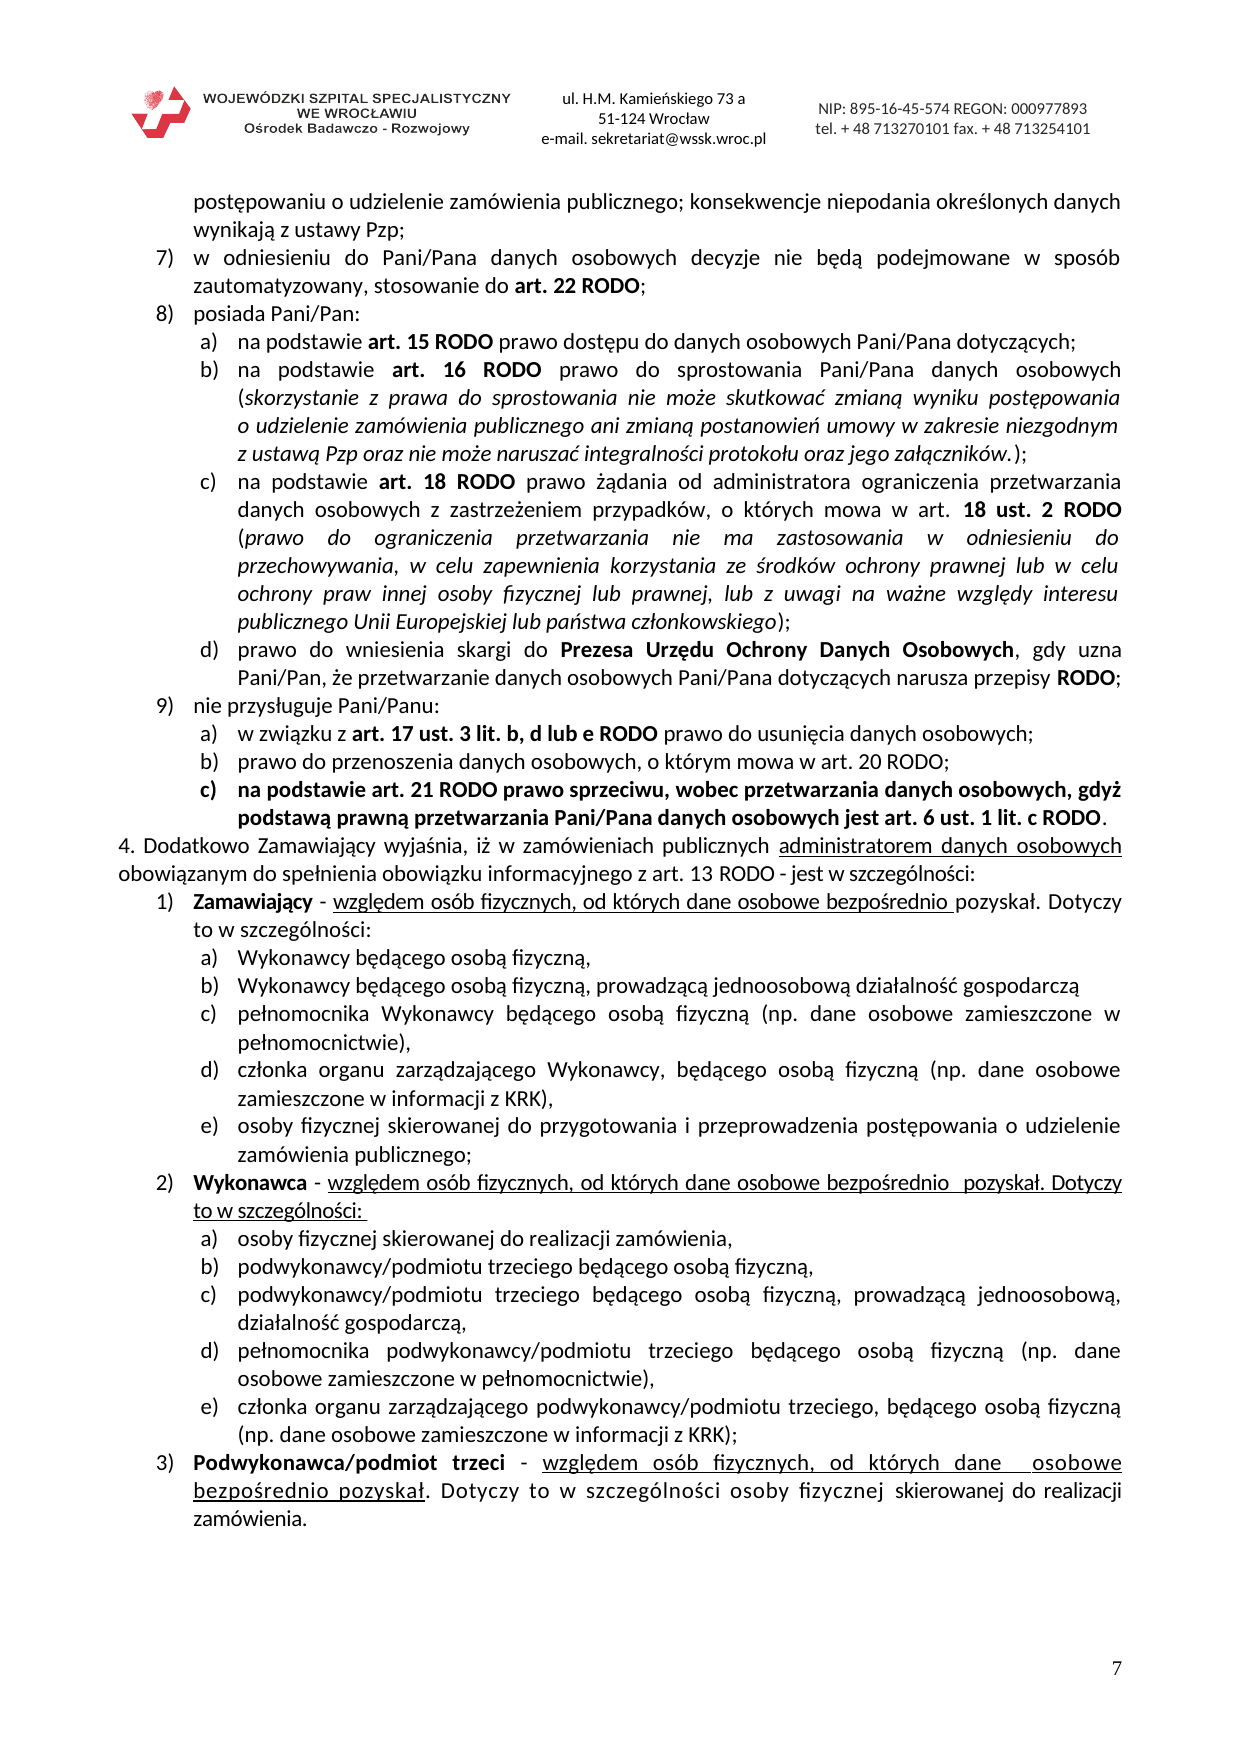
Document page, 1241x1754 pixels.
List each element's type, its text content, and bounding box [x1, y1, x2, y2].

picture [131, 86, 511, 138]
list na podstawie art. 15 RODO prawo dostępu do danych osobowych Pani/Pana dotyczących; [200, 327, 1122, 355]
list członka organu zarządzającego podwykonawcy/podmiotu trzeciego, będącego osobą fizyczną (np. dane osobowe zamieszczone w informacji z KRK); [200, 1392, 1122, 1448]
list Wykonawca - względem osób fizycznych, od których dane osobowe bezpośrednio pozyskał. Dotyczy to w szczególności: [156, 1168, 1122, 1224]
list posiada Pani/Pan: [156, 299, 1122, 327]
list w odniesieniu do Pani/Pana danych osobowych decyzje nie będą podejmowane w sposób zautomatyzowany, stosowanie do art. 22 RODO; [156, 243, 1122, 299]
list w związku z art. 17 ust. 3 lit. b, d lub e RODO prawo do usunięcia danych osobowych; [200, 719, 1122, 747]
list Podwykonawca/podmiot trzeci - względem osób fizycznych, od których dane osobowe bezpośrednio pozyskał. Dotyczy to w szczególności osoby fizycznej skierowanej do realizacji zamówienia. [156, 1448, 1122, 1532]
list członka organu zarządzającego Wykonawcy, będącego osobą fizyczną (np. dane osobowe zamieszczone w informacji z KRK), [200, 1056, 1122, 1112]
list osoby fizycznej skierowanej do przygotowania i przeprowadzenia postępowania o udzielenie zamówienia publicznego; [200, 1112, 1122, 1168]
list Zamawiający - względem osób fizycznych, od których dane osobowe bezpośrednio pozyskał. Dotyczy to w szczególności: [156, 887, 1122, 943]
list na podstawie art. 18 RODO prawo żądania od administratora ograniczenia przetwarzania danych osobowych z zastrzeżeniem przypadków, o których mowa w art. 18 ust. 2 RODO (prawo do ograniczenia przetwarzania nie ma zastosowania w odniesieniu do przechowywania, w celu zapewnienia korzystania ze środków ochrony prawnej lub w celu ochrony praw innej osoby fizycznej lub prawnej, lub z uwagi na ważne względy interesu publicznego Unii Europejskiej lub państwa członkowskiego); [200, 467, 1122, 635]
list podwykonawcy/podmiotu trzeciego będącego osobą fizyczną, prowadzącą jednoosobową, działalność gospodarczą, [200, 1280, 1122, 1336]
list Wykonawcy będącego osobą fizyczną, [200, 943, 1122, 972]
list nie przysługuje Pani/Panu: [156, 691, 1122, 719]
text 4. Dodatkowo Zamawiający wyjaśnia, iż w zamówieniach publicznych administratorem danych osobowych obowiązanym do spełnienia obowiązku informacyjnego z art. 13 RODO - jest w szczególności: [118, 831, 1122, 887]
list pełnomocnika podwykonawcy/podmiotu trzeciego będącego osobą fizyczną (np. dane osobowe zamieszczone w pełnomocnictwie), [200, 1336, 1122, 1392]
list prawo do wniesienia skargi do Prezesa Urzędu Ochrony Danych Osobowych, gdy uzna Pani/Pan, że przetwarzanie danych osobowych Pani/Pana dotyczących narusza przepisy RODO; [200, 635, 1122, 691]
list pełnomocnika Wykonawcy będącego osobą fizyczną (np. dane osobowe zamieszczone w pełnomocnictwie), [200, 999, 1122, 1056]
list prawo do przenoszenia danych osobowych, o którym mowa w art. 20 RODO; [200, 747, 1122, 775]
list na podstawie art. 16 RODO prawo do sprostowania Pani/Pana danych osobowych (skorzystanie z prawa do sprostowania nie może skutkować zmianą wyniku postępowania o udzielenie zamówienia publicznego ani zmianą postanowień umowy w zakresie niezgodnym z ustawą Pzp oraz nie może naruszać integralności protokołu oraz jego załączników.); [200, 355, 1122, 467]
list Wykonawcy będącego osobą fizyczną, prowadzącą jednoosobową działalność gospodarczą [200, 972, 1122, 999]
list podwykonawcy/podmiotu trzeciego będącego osobą fizyczną, [200, 1252, 1122, 1280]
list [156, 187, 1122, 243]
list na podstawie art. 21 RODO prawo sprzeciwu, wobec przetwarzania danych osobowych, gdyż podstawą prawną przetwarzania Pani/Pana danych osobowych jest art. 6 ust. 1 lit. c RODO. [200, 775, 1122, 831]
list osoby fizycznej skierowanej do realizacji zamówienia, [200, 1224, 1122, 1252]
